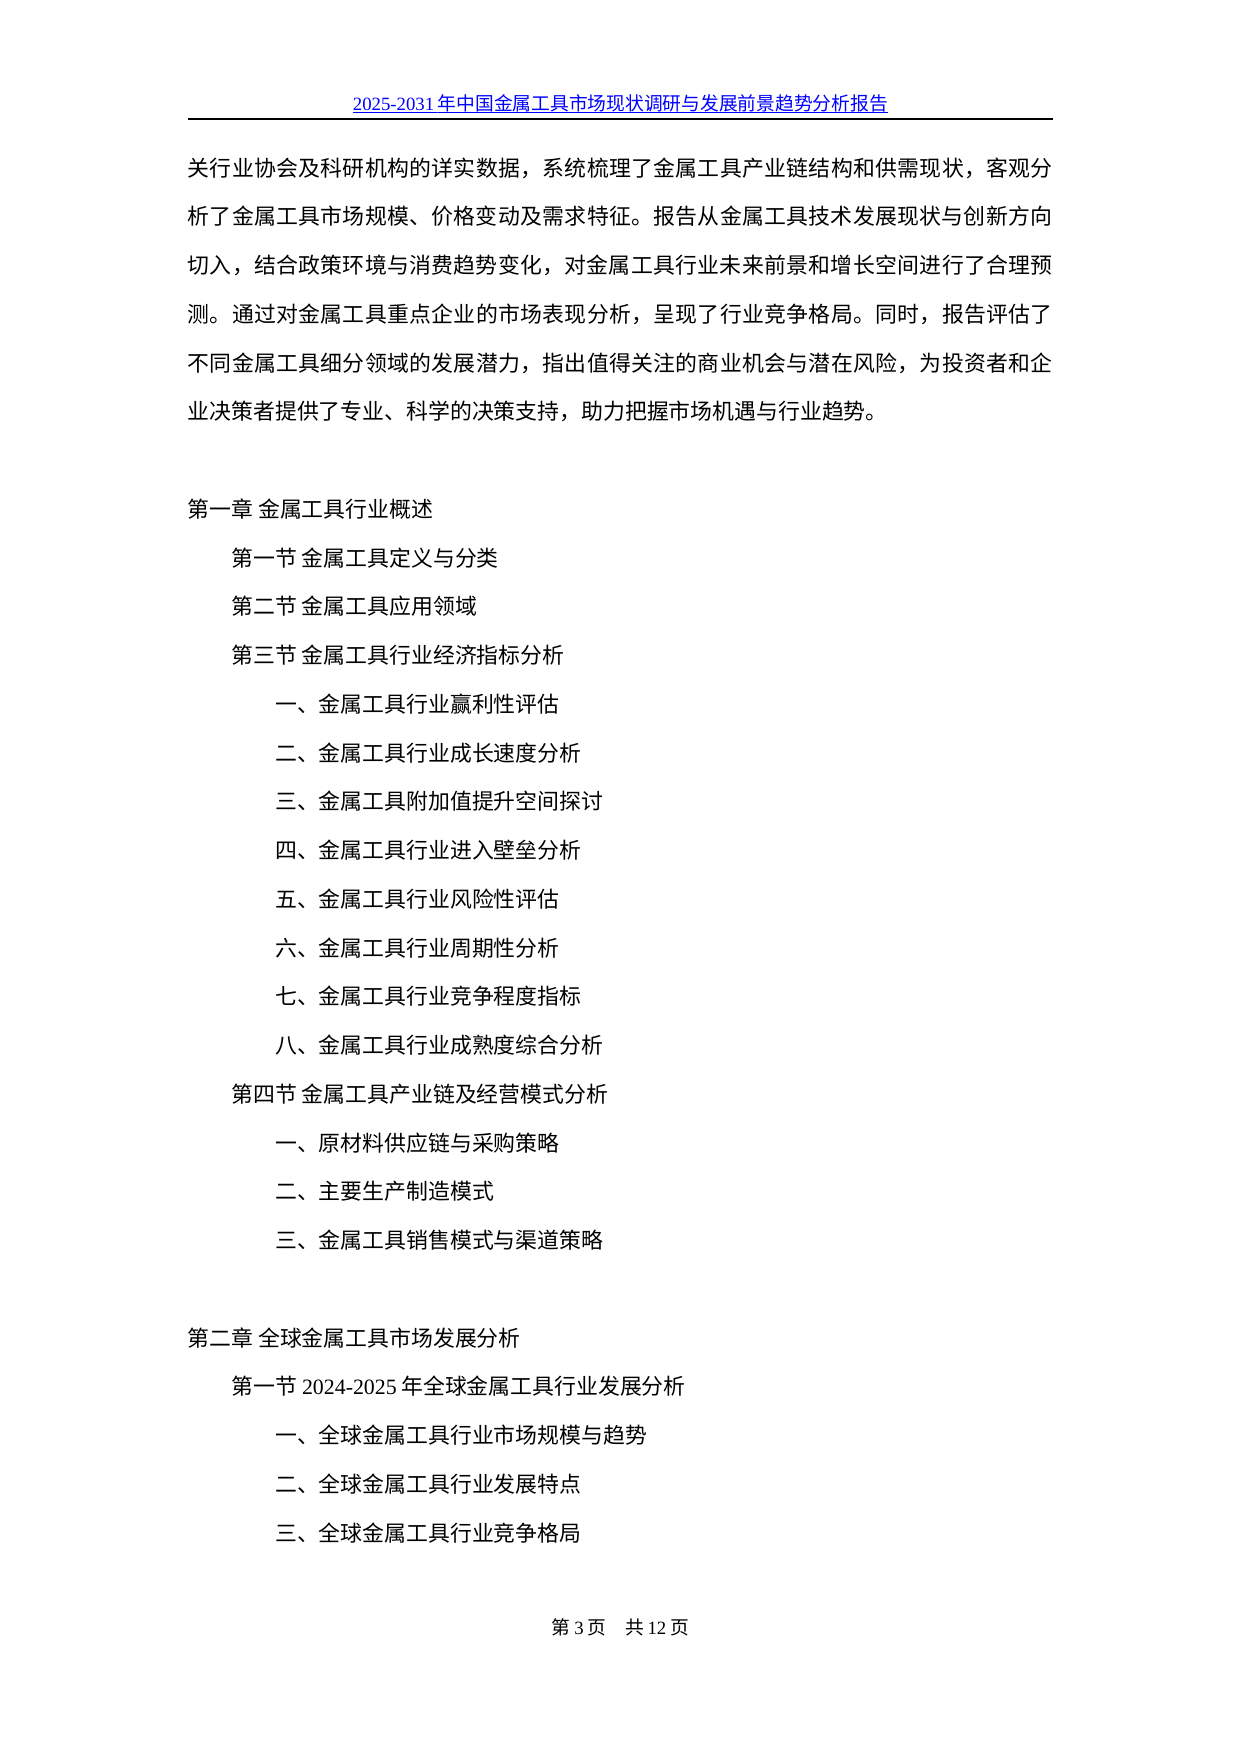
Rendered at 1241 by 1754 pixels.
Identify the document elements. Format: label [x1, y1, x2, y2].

text [187, 150, 1053, 1548]
